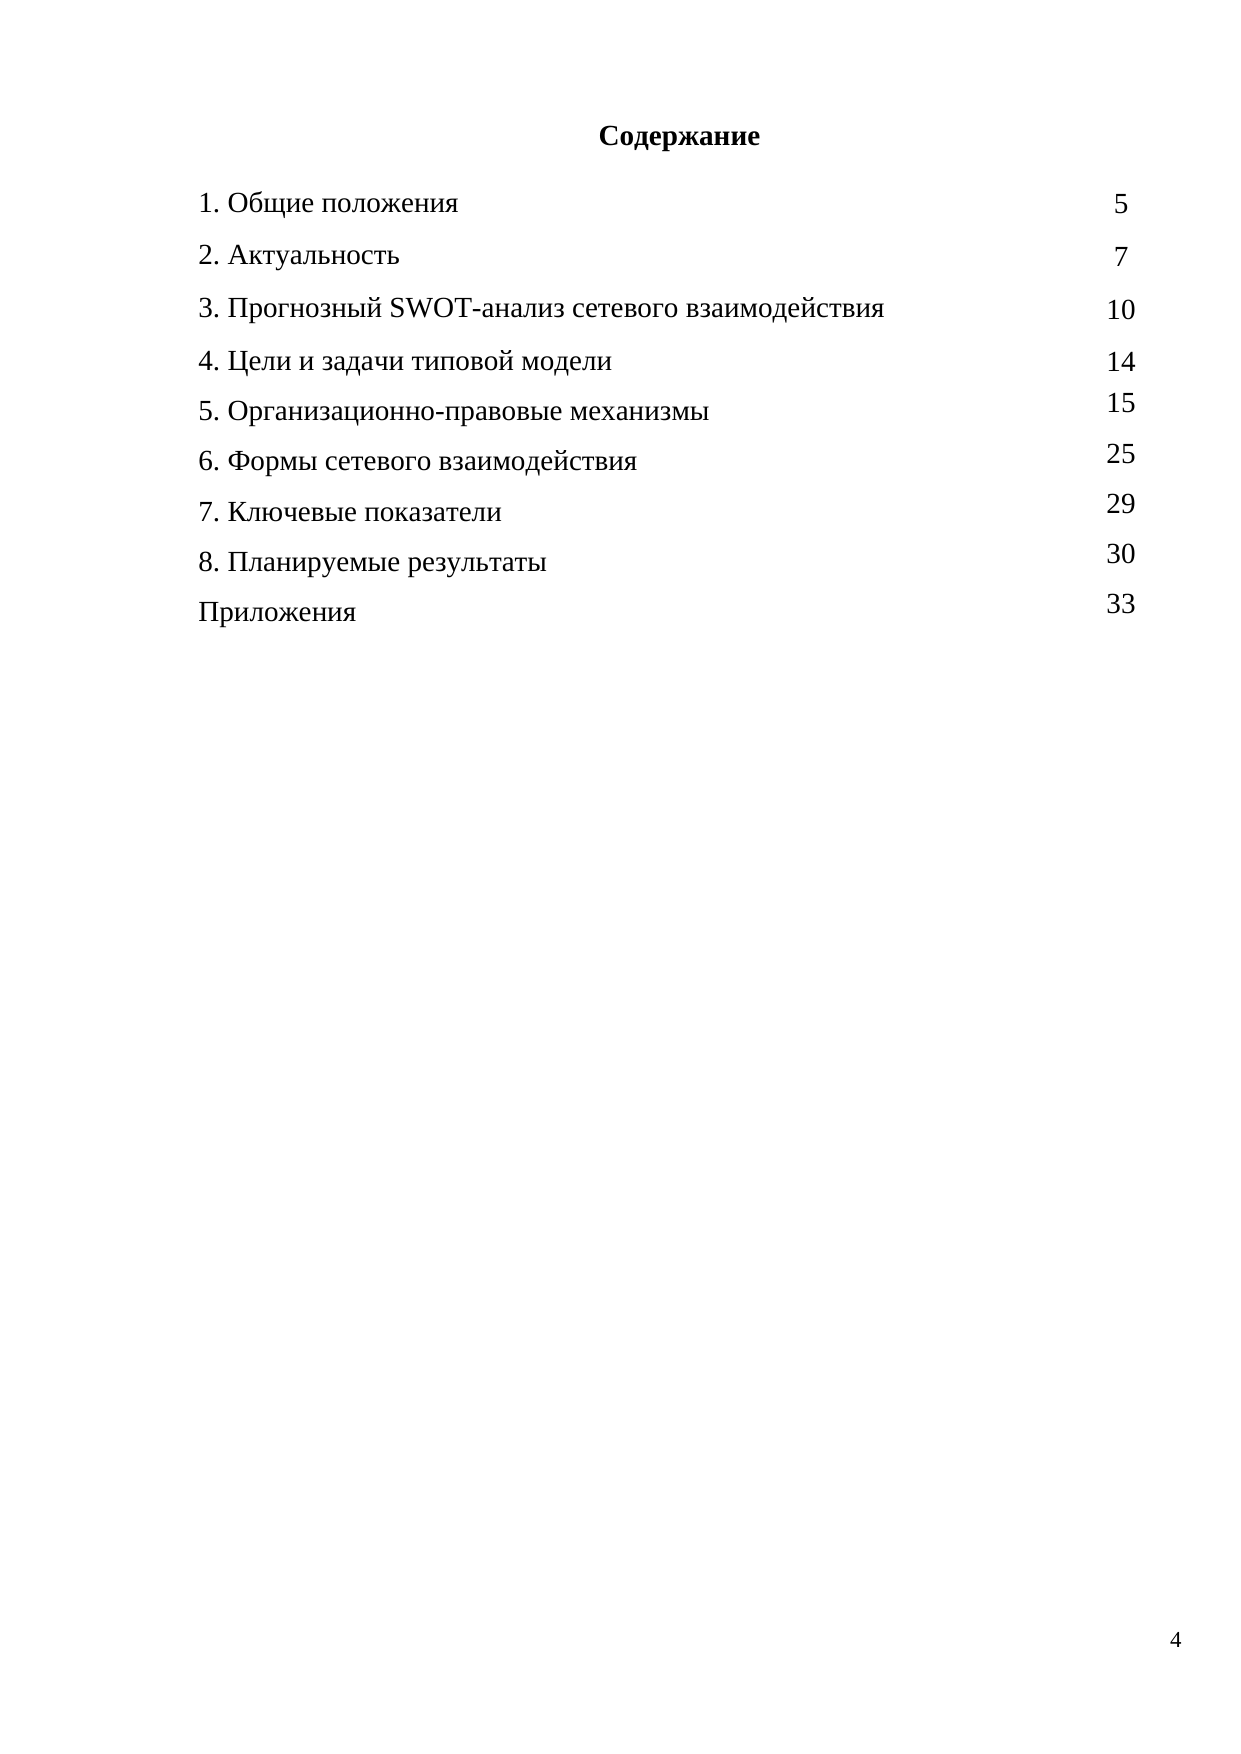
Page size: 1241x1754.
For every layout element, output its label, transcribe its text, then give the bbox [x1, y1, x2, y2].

table_cell 3. Прогнозный SWOT-анализ сетевого взаимодействия [177, 292, 1078, 344]
table_cell 29 [1078, 486, 1163, 536]
table_cell 6. Формы сетевого взаимодействия [177, 436, 1078, 486]
table_cell Приложения [177, 587, 1078, 637]
table_cell 8. Планируемые результаты [177, 536, 1078, 587]
table_cell 33 [1078, 587, 1163, 637]
table_cell 30 [1078, 536, 1163, 587]
table_cell 25 [1078, 436, 1163, 486]
table_cell 7. Ключевые показатели [177, 486, 1078, 536]
table_header 5 [1078, 186, 1163, 239]
text Содержание [177, 118, 1181, 152]
table_cell 4. Цели и задачи типовой модели [177, 345, 1078, 386]
table_header 1. Общие положения [177, 186, 1078, 239]
table_cell 14 [1078, 345, 1163, 386]
table_cell 15 [1078, 386, 1163, 436]
table_cell 7 [1078, 239, 1163, 292]
table_cell 10 [1078, 292, 1163, 344]
table_cell 2. Актуальность [177, 239, 1078, 292]
table_cell 5. Организационно-правовые механизмы [177, 386, 1078, 436]
